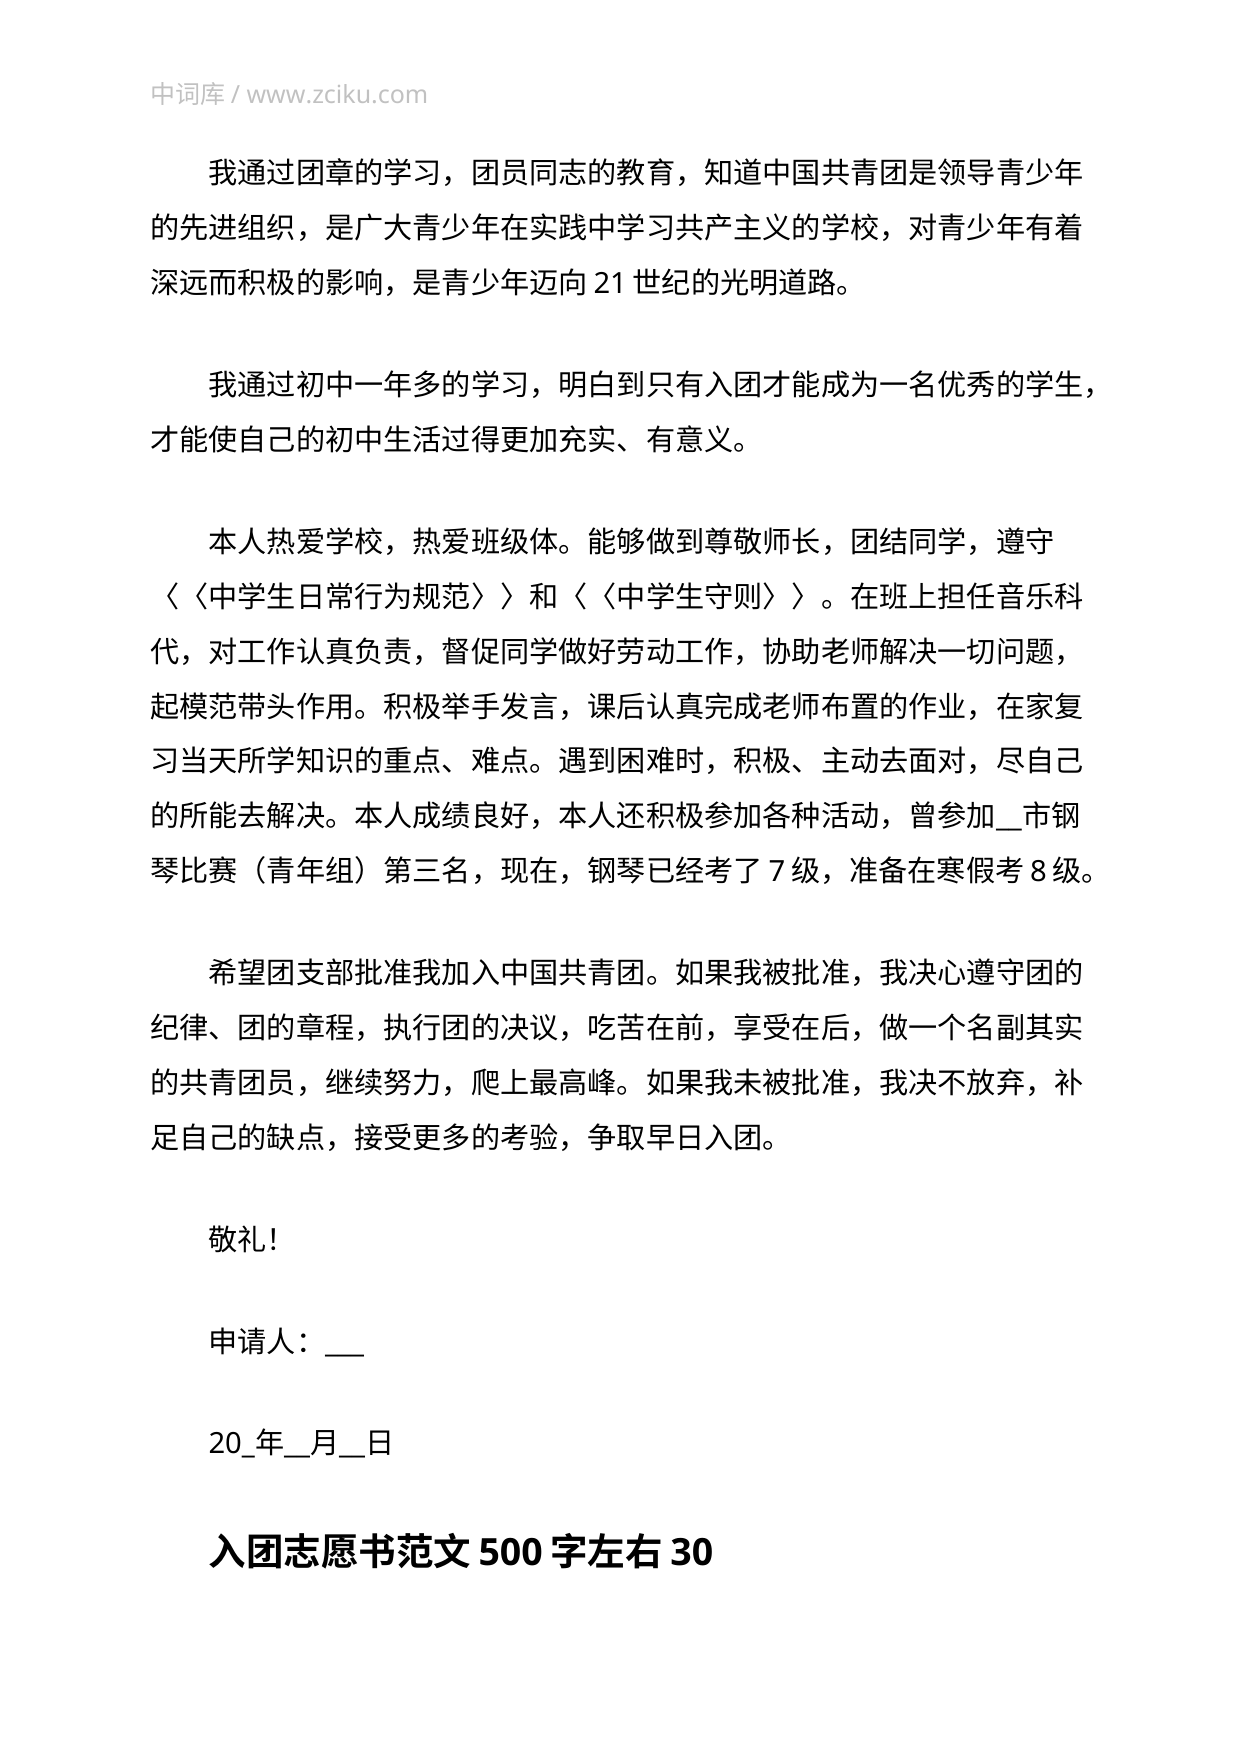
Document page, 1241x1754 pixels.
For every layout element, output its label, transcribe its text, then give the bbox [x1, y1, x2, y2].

text 入团志愿书范文500字左右30 [150, 1522, 1090, 1577]
text 我通过初中一年多的学习，明白到只有入团才能成为一名优秀的学生，才能使自己的初中生活过得更加充实、有意义。 [150, 362, 1090, 459]
text 本人热爱学校，热爱班级体。能够做到尊敬师长，团结同学，遵守〈〈中学生日常行为规范〉〉和〈〈中学生守则〉〉。在班上担任音乐科代，对工作认真负责，督促同学做好劳动工作，协助老师解决一切问题，起模范带头作用。积极举手发言，课后认真完成老师布置的作业，在家复习当天所学知识的重点、难点。遇到困难时，积极、主动去面对，尽自己的所能去解决。本人成绩良好，本人还积极参加各种活动，曾参加__市钢琴比赛（青年组）第三名，现在，钢琴已经考了7级，准备在寒假考8级。 [150, 518, 1090, 890]
text 20_年__月__日 [150, 1420, 1090, 1462]
text 希望团支部批准我加入中国共青团。如果我被批准，我决心遵守团的纪律、团的章程，执行团的决议，吃苦在前，享受在后，做一个名副其实的共青团员，继续努力，爬上最高峰。如果我未被批准，我决不放弃，补足自己的缺点，接受更多的考验，争取早日入团。 [150, 950, 1090, 1157]
text 我通过团章的学习，团员同志的教育，知道中国共青团是领导青少年的先进组织，是广大青少年在实践中学习共产主义的学校，对青少年有着深远而积极的影响，是青少年迈向21世纪的光明道路。 [150, 150, 1090, 302]
text 敬礼！ [150, 1216, 1090, 1259]
text 申请人：___ [150, 1318, 1090, 1361]
